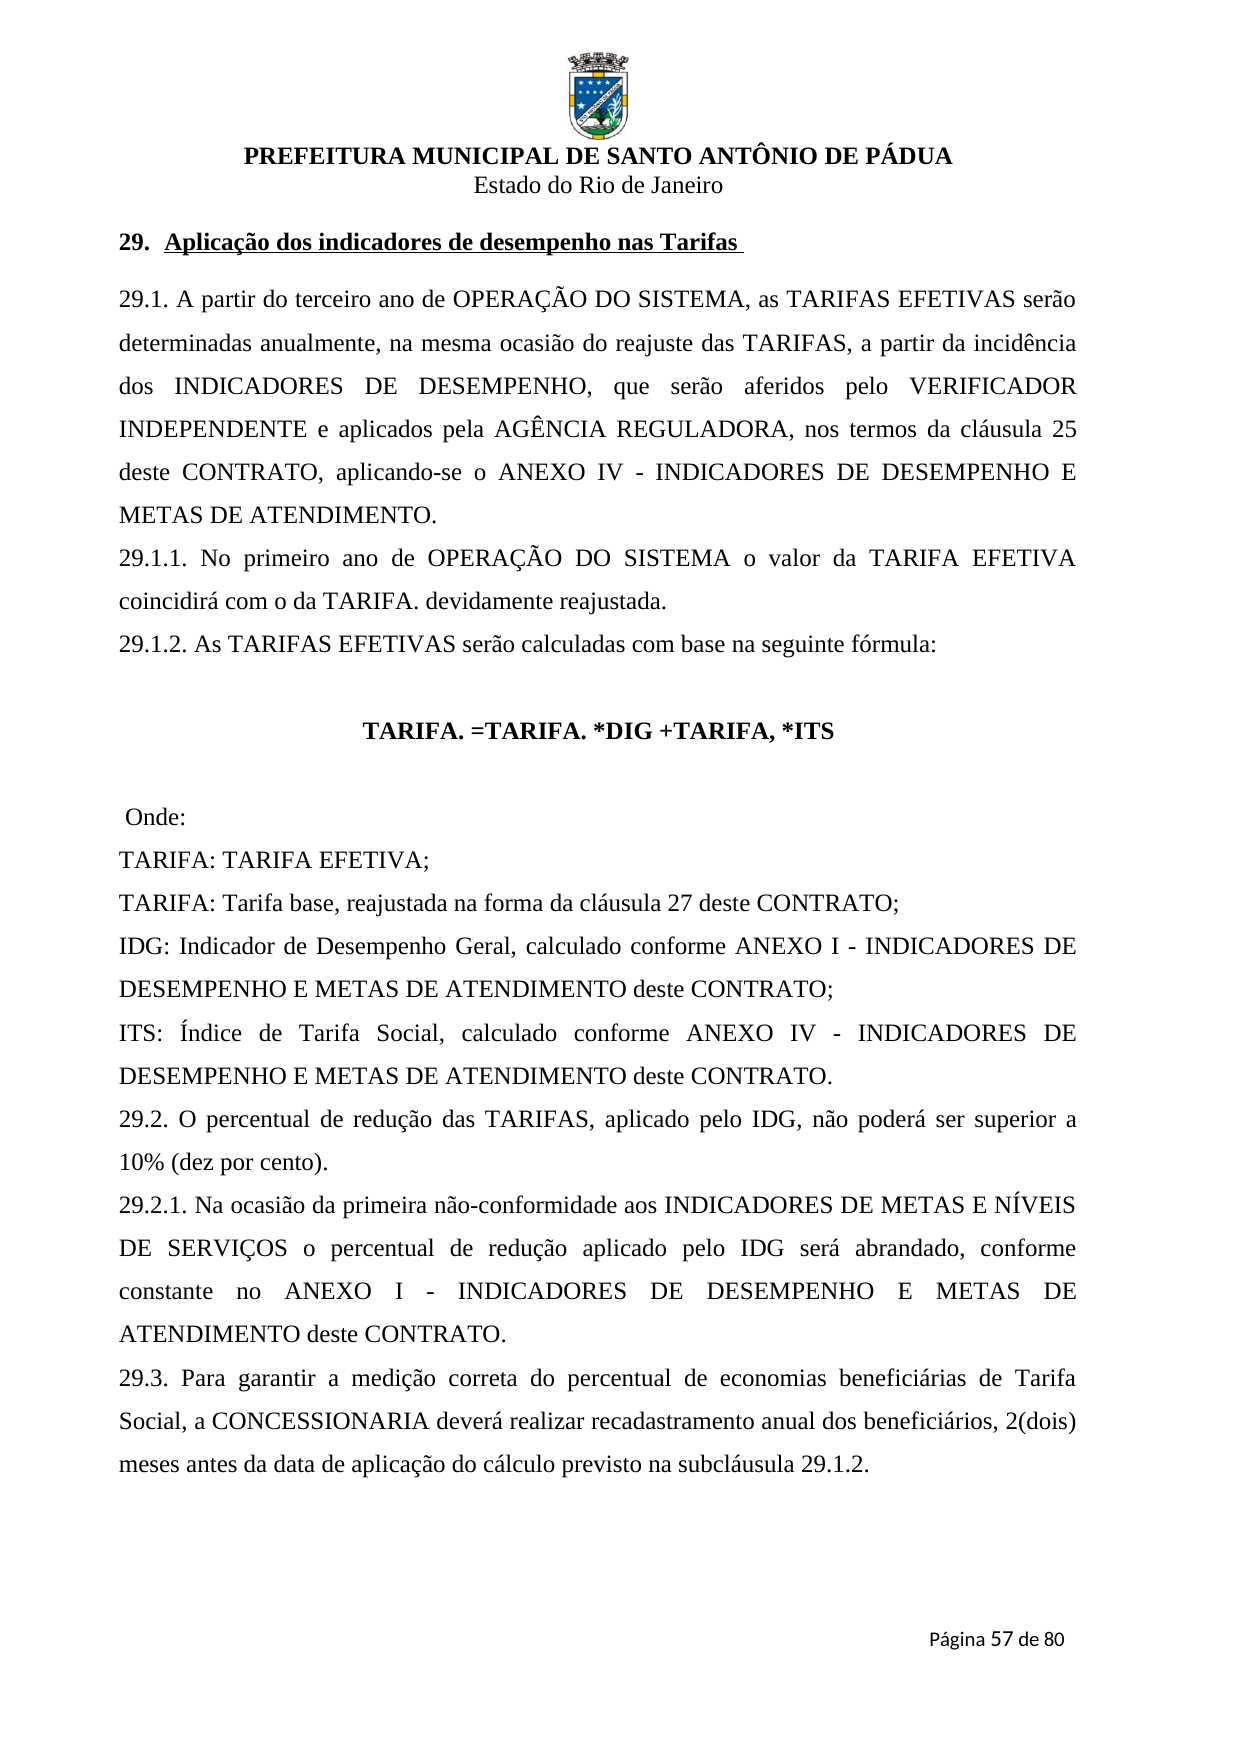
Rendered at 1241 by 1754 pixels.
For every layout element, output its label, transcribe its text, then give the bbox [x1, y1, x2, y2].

text 29.1. A partir do terceiro ano de OPERAÇÃO DO SISTEMA, as TARIFAS EFETIVAS serão determinadas anualmente, na mesma ocasião do reajuste das TARIFAS, a partir da incidência dos INDICADORES DE DESEMPENHO, que serão aferidos pelo VERIFICADOR INDEPENDENTE e aplicados pela AGÊNCIA REGULADORA, nos termos da cláusula 25 deste CONTRATO, aplicando-se o ANEXO IV - INDICADORES DE DESEMPENHO E METAS DE ATENDIMENTO. [119, 284, 1078, 529]
list Aplicação dos indicadores de desempenho nas Tarifas [119, 227, 1078, 256]
text 29.1.1. No primeiro ano de OPERAÇÃO DO SISTEMA o valor da TARIFA EFETIVA coincidirá com o da TARIFA. devidamente reajustada. [119, 543, 1078, 615]
text IDG: Indicador de Desempenho Geral, calculado conforme ANEXO I - INDICADORES DE DESEMPENHO E METAS DE ATENDIMENTO deste CONTRATO; [119, 931, 1078, 1003]
text 29.2. O percentual de redução das TARIFAS, aplicado pelo IDG, não poderá ser superior a 10% (dez por cento). [119, 1104, 1078, 1176]
text 29.1.2. As TARIFAS EFETIVAS serão calculadas com base na seguinte fórmula: [119, 629, 1078, 658]
text TARIFA: Tarifa base, reajustada na forma da cláusula 27 deste CONTRATO; [119, 888, 1078, 917]
text Onde: [119, 802, 1078, 831]
text TARIFA: TARIFA EFETIVA; [119, 845, 1078, 874]
picture [564, 50, 632, 142]
text TARIFA. =TARIFA. *DIG +TARIFA, *ITS [119, 716, 1078, 744]
text 29.2.1. Na ocasião da primeira não-conformidade aos INDICADORES DE METAS E NÍVEIS DE SERVIÇOS o percentual de redução aplicado pelo IDG será abrandado, conforme constante no ANEXO I - INDICADORES DE DESEMPENHO E METAS DE ATENDIMENTO deste CONTRATO. [119, 1190, 1078, 1348]
text 29.3. Para garantir a medição correta do percentual de economias beneficiárias de Tarifa Social, a CONCESSIONARIA deverá realizar recadastramento anual dos beneficiários, 2(dois) meses antes da data de aplicação do cálculo previsto na subcláusula 29.1.2. [119, 1363, 1078, 1478]
text ITS: Índice de Tarifa Social, calculado conforme ANEXO IV - INDICADORES DE DESEMPENHO E METAS DE ATENDIMENTO deste CONTRATO. [119, 1018, 1078, 1089]
